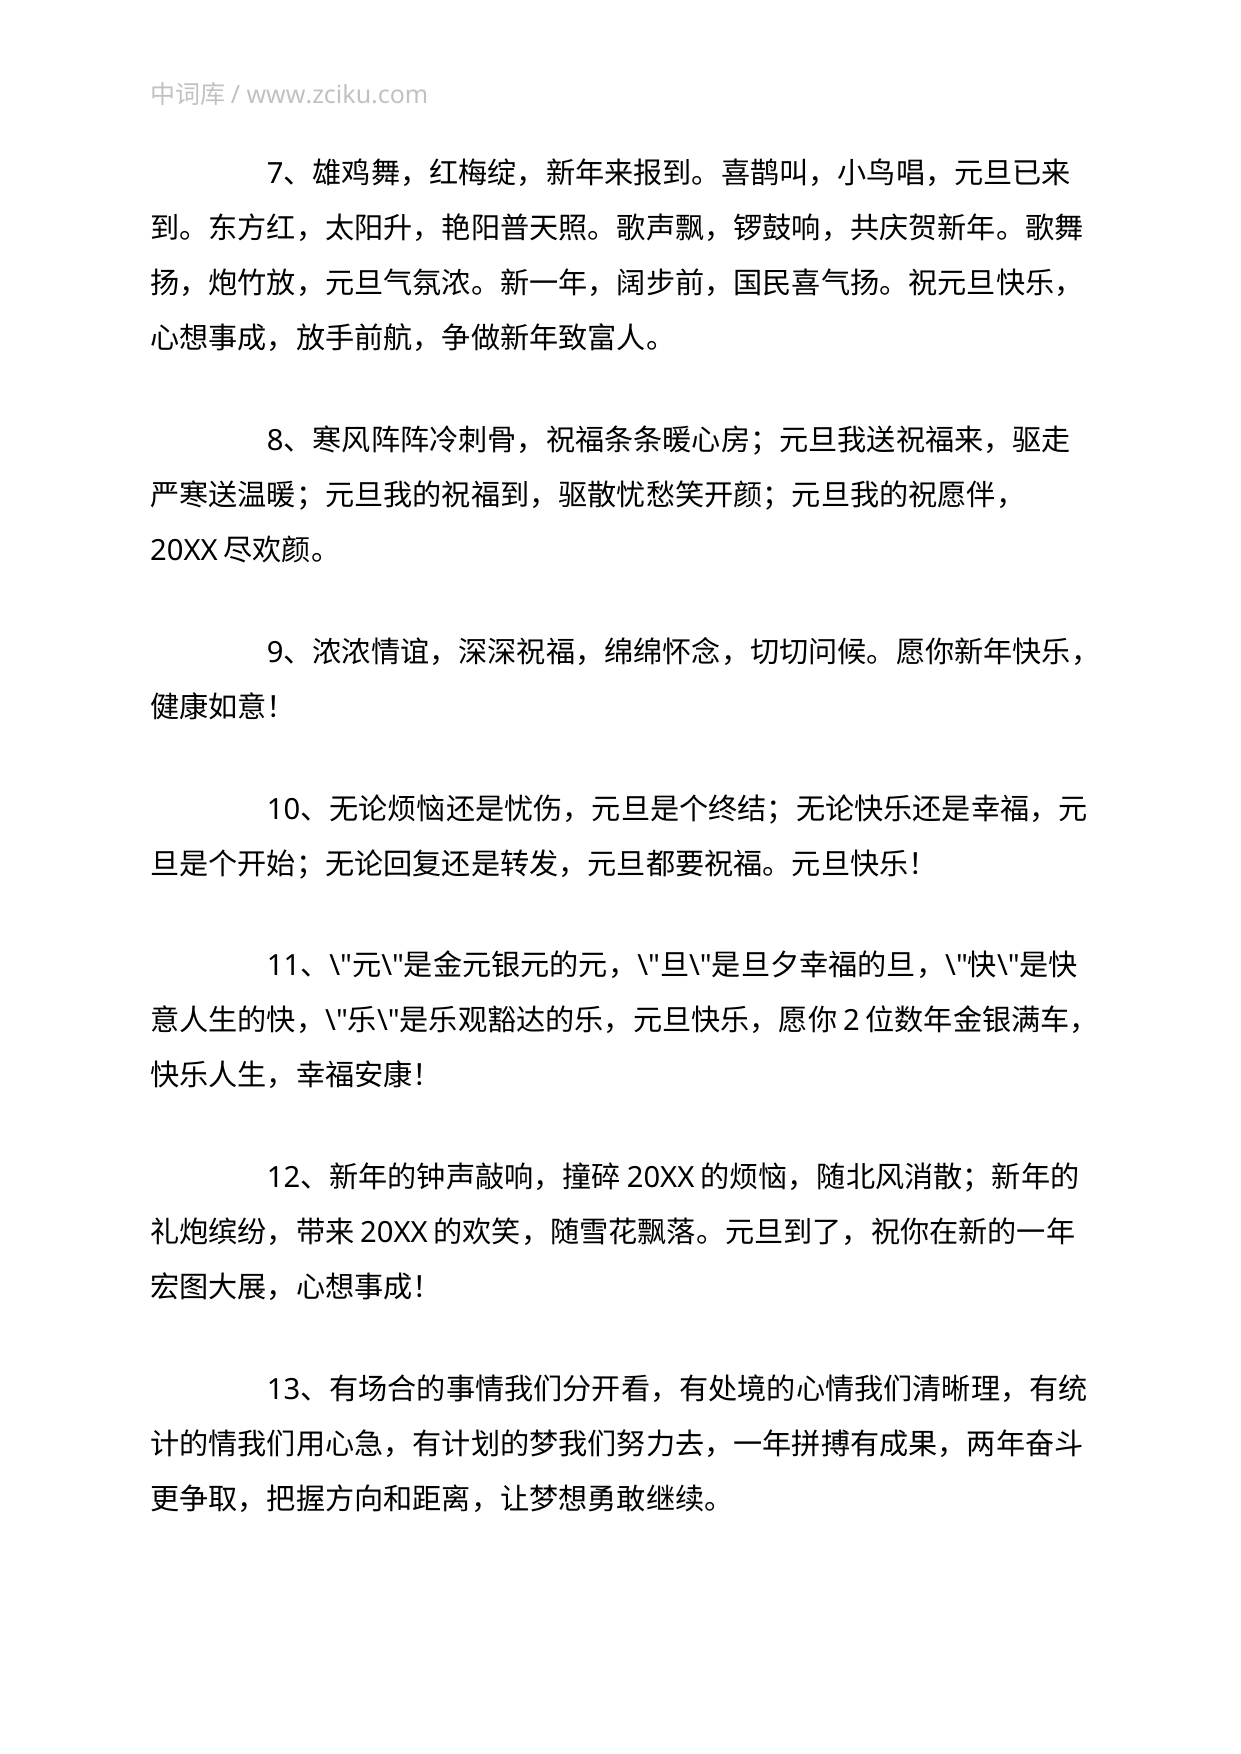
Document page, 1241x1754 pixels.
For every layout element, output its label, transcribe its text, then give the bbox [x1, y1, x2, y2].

text 8、寒风阵阵冷刺骨，祝福条条暖心房；元旦我送祝福来，驱走严寒送温暖；元旦我的祝福到，驱散忧愁笑开颜；元旦我的祝愿伴，20XX尽欢颜。 [150, 417, 1090, 569]
text 10、无论烦恼还是忧伤，元旦是个终结；无论快乐还是幸福，元旦是个开始；无论回复还是转发，元旦都要祝福。元旦快乐！ [150, 785, 1090, 882]
text 11、\"元\"是金元银元的元，\"旦\"是旦夕幸福的旦，\"快\"是快意人生的快，\"乐\"是乐观豁达的乐，元旦快乐，愿你2位数年金银满车，快乐人生，幸福安康！ [150, 942, 1090, 1094]
text 7、雄鸡舞，红梅绽，新年来报到。喜鹊叫，小鸟唱，元旦已来到。东方红，太阳升，艳阳普天照。歌声飘，锣鼓响，共庆贺新年。歌舞扬，炮竹放，元旦气氛浓。新一年，阔步前，国民喜气扬。祝元旦快乐，心想事成，放手前航，争做新年致富人。 [150, 150, 1090, 357]
text 9、浓浓情谊，深深祝福，绵绵怀念，切切问候。愿你新年快乐，健康如意！ [150, 628, 1090, 726]
text 13、有场合的事情我们分开看，有处境的心情我们清晰理，有统计的情我们用心急，有计划的梦我们努力去，一年拼搏有成果，两年奋斗更争取，把握方向和距离，让梦想勇敢继续。 [150, 1366, 1090, 1518]
text 12、新年的钟声敲响，撞碎20XX的烦恼，随北风消散；新年的礼炮缤纷，带来20XX的欢笑，随雪花飘落。元旦到了，祝你在新的一年宏图大展，心想事成！ [150, 1154, 1090, 1306]
